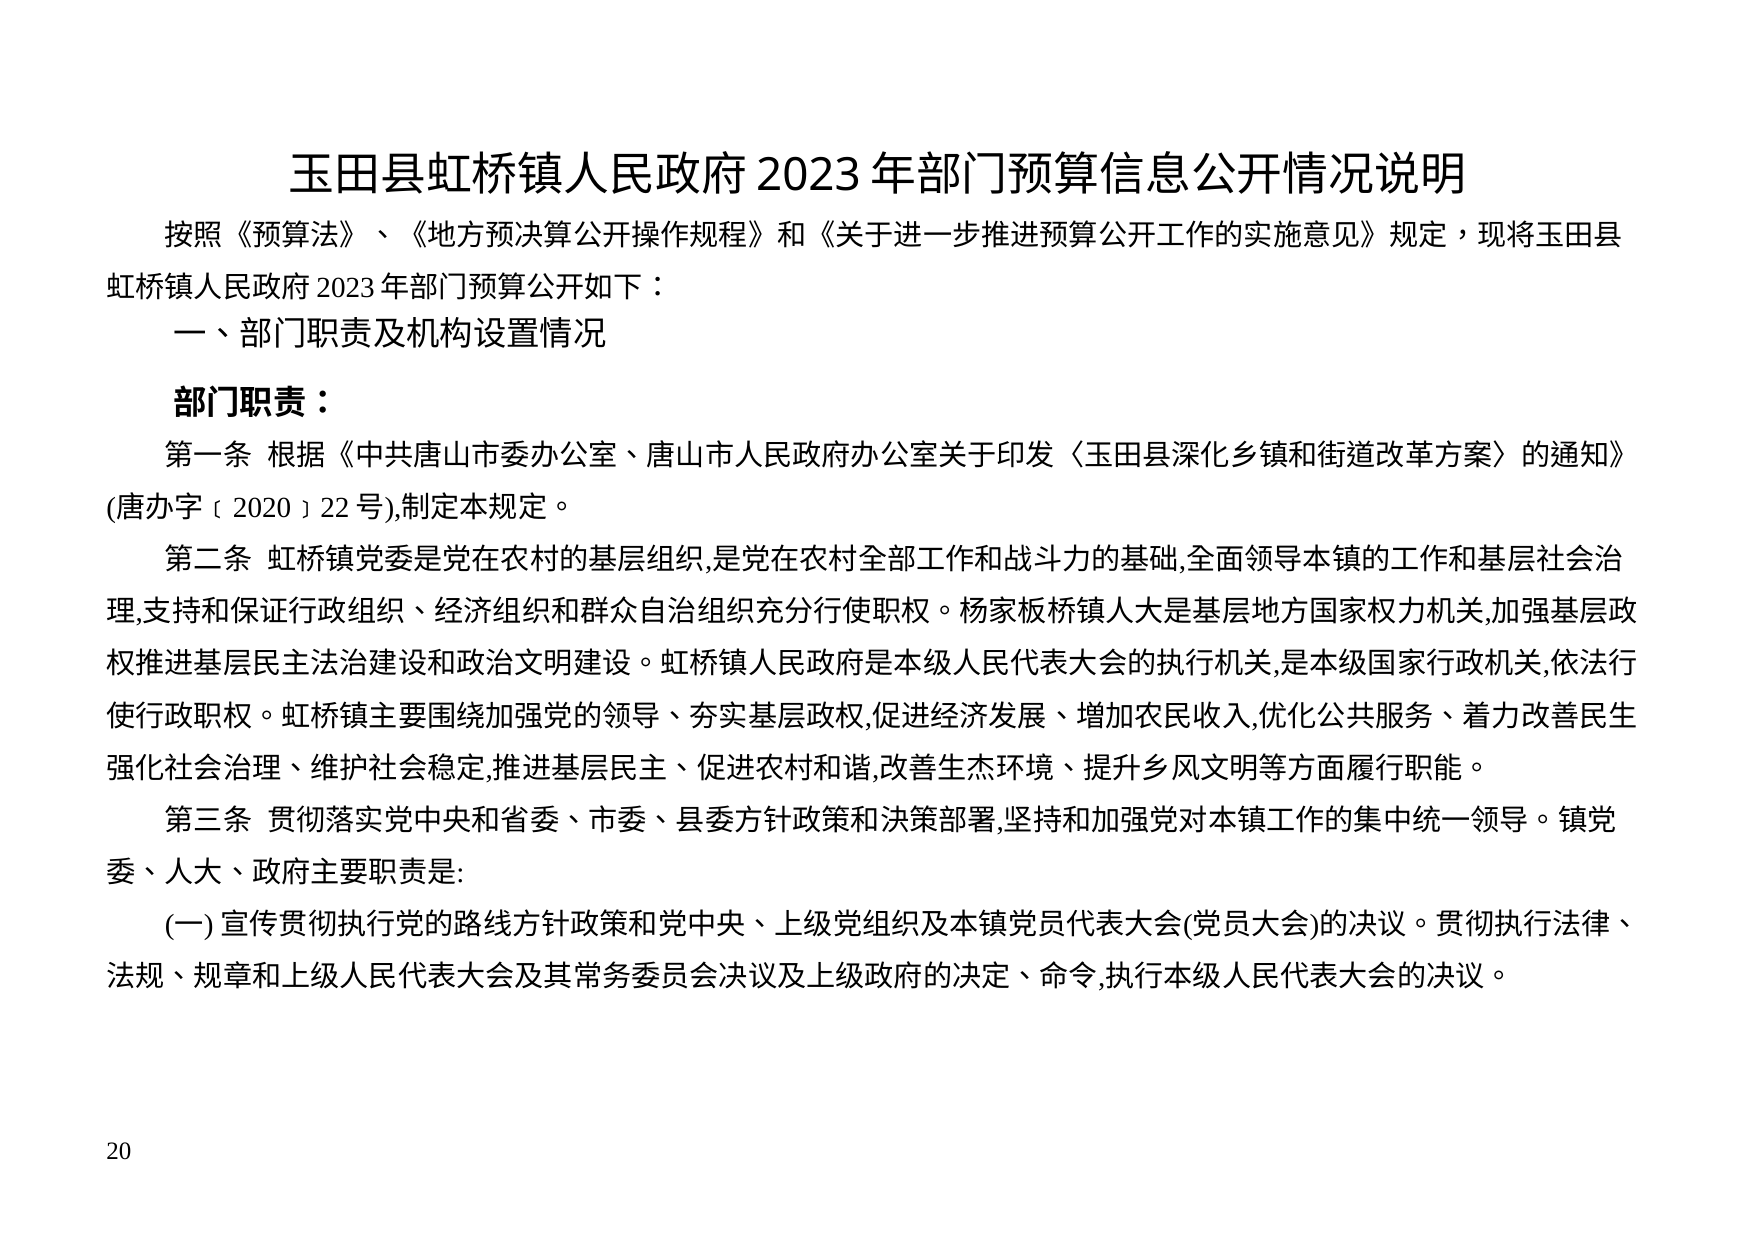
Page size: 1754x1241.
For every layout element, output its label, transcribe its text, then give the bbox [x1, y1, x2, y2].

text 玉田县虹桥镇人民政府2023年部门预算信息公开情况说明 [106, 142, 1648, 204]
text (一) 宣传贯彻执行党的路线方针政策和党中央、上级党组织及本镇党员代表大会(党员大会)的决议。贯彻执行法律、法规、规章和上级人民代表大会及其常务委员会决议及上级政府的决定、命令,执行本级人民代表大会的决议。 [106, 893, 1648, 997]
text 第一条 根据《中共唐山市委办公室、唐山市人民政府办公室关于印发〈玉田县深化乡镇和街道改革方案〉的通知》(唐办字﹝2020﹞22号),制定本规定。 [106, 424, 1648, 528]
text 一、部门职责及机构设置情况 [106, 309, 1648, 355]
text 第二条 虹桥镇党委是党在农村的基层组织,是党在农村全部工作和战斗力的基础,全面领导本镇的工作和基层社会治理,支持和保证行政组织、经济组织和群众自治组织充分行使职权。杨家板桥镇人大是基层地方国家权力机关,加强基层政权推进基层民主法治建设和政治文明建设。虹桥镇人民政府是本级人民代表大会的执行机关,是本级国家行政机关,依法行使行政职权。虹桥镇主要围绕加强党的领导、夯实基层政权,促进经济发展、増加农民收入,优化公共服务、着力改善民生强化社会治理、维护社会稳定,推进基层民主、促进农村和谐,改善生杰环境、提升乡风文明等方面履行职能。 [106, 528, 1648, 788]
text 第三条 贯彻落实党中央和省委、市委、县委方针政策和決策部署,坚持和加强党对本镇工作的集中统一领导。镇党委、人大、政府主要职责是: [106, 788, 1648, 893]
text 部门职责： [106, 378, 1648, 424]
text 按照《预算法》、《地方预决算公开操作规程》和《关于进一步推进预算公开工作的实施意见》规定，现将玉田县虹桥镇人民政府2023年部门预算公开如下： [106, 204, 1648, 308]
